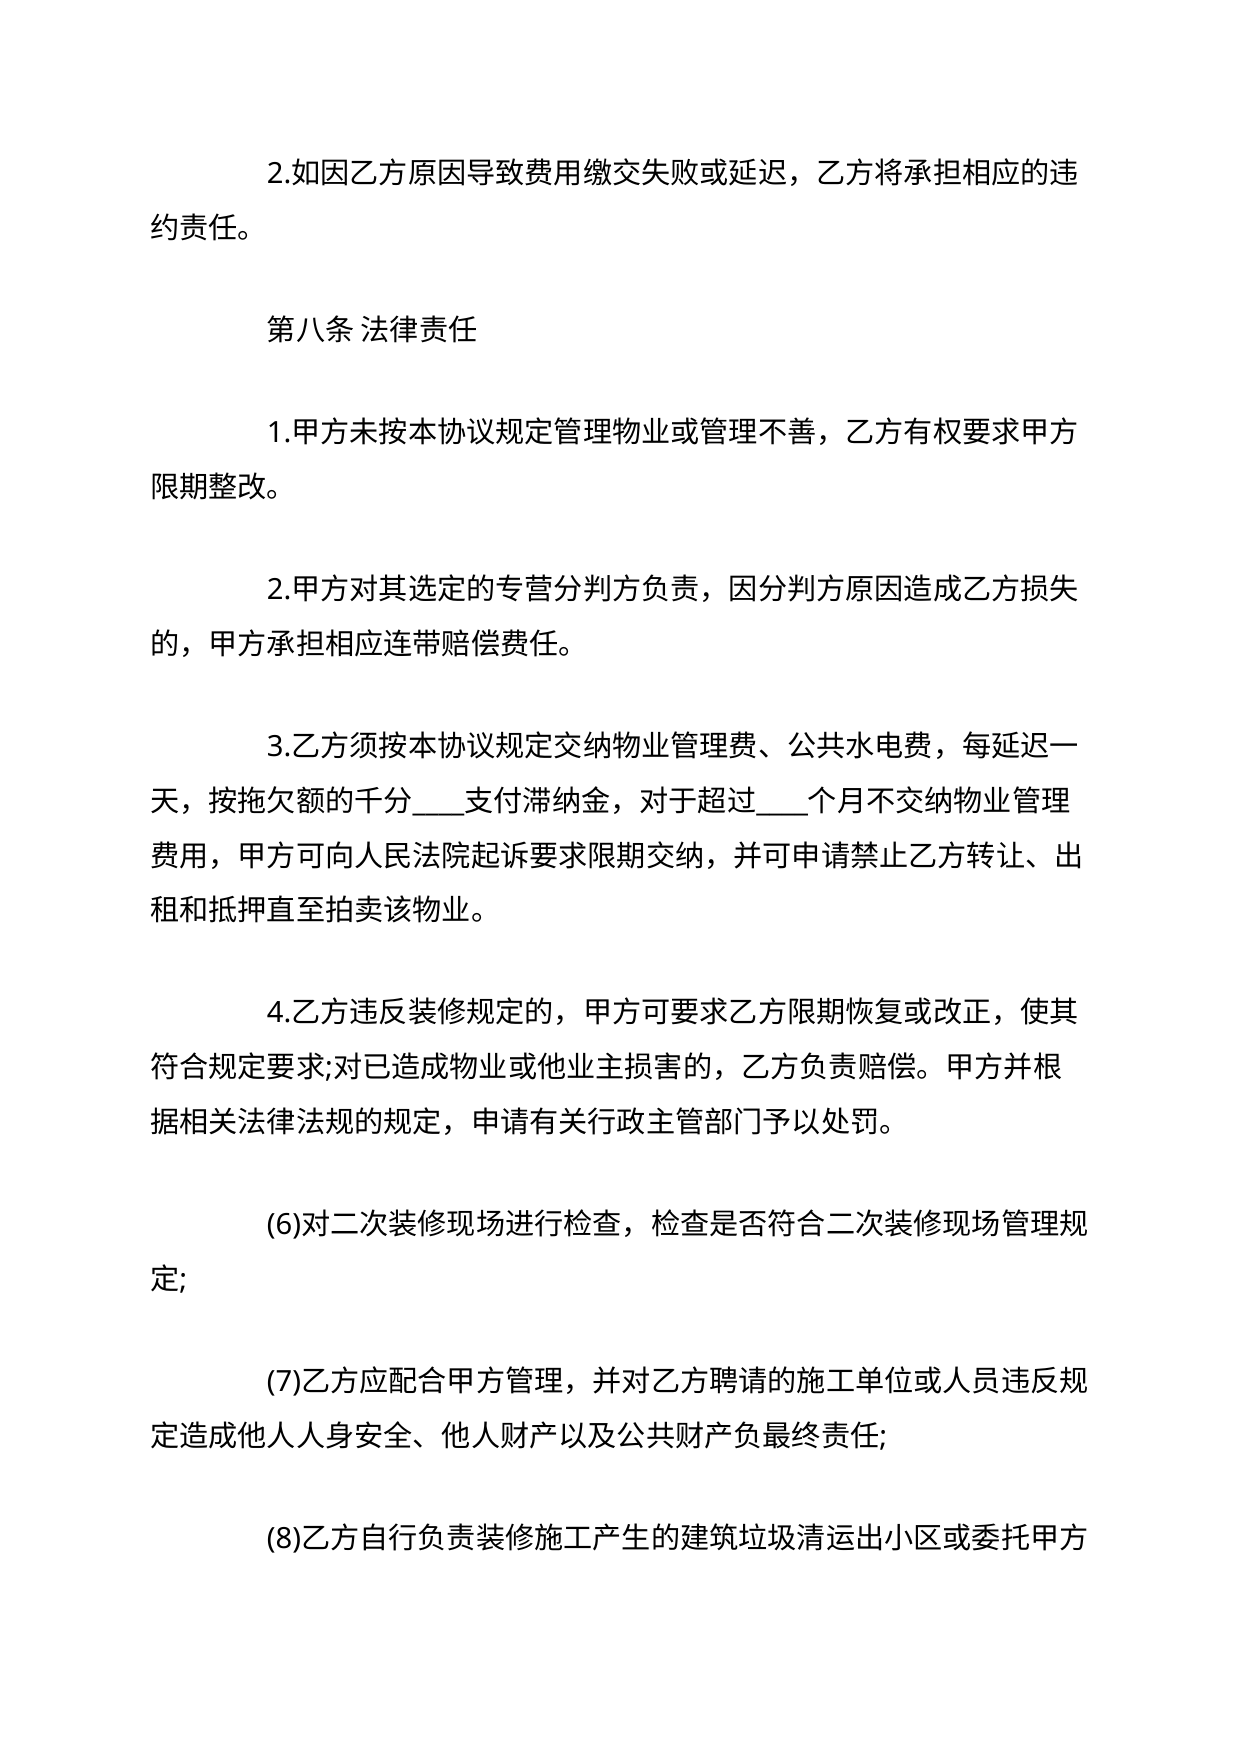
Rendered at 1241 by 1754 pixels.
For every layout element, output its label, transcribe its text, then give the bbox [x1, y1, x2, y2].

text 2.如因乙方原因导致费用缴交失败或延迟，乙方将承担相应的违约责任。 [150, 150, 1090, 247]
text (6)对二次装修现场进行检查，检查是否符合二次装修现场管理规定; [150, 1201, 1090, 1298]
text 3.乙方须按本协议规定交纳物业管理费、公共水电费，每延迟一天，按拖欠额的千分____支付滞纳金，对于超过____个月不交纳物业管理费用，甲方可向人民法院起诉要求限期交纳，并可申请禁止乙方转让、出租和抵押直至拍卖该物业。 [150, 722, 1090, 929]
text 2.甲方对其选定的专营分判方负责，因分判方原因造成乙方损失的，甲方承担相应连带赔偿费任。 [150, 565, 1090, 663]
text 第八条 法律责任 [150, 307, 1090, 349]
text 1.甲方未按本协议规定管理物业或管理不善，乙方有权要求甲方限期整改。 [150, 408, 1090, 506]
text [150, 1514, 1090, 1557]
text 4.乙方违反装修规定的，甲方可要求乙方限期恢复或改正，使其符合规定要求;对已造成物业或他业主损害的，乙方负责赔偿。甲方并根据相关法律法规的规定，申请有关行政主管部门予以处罚。 [150, 989, 1090, 1141]
text (7)乙方应配合甲方管理，并对乙方聘请的施工单位或人员违反规定造成他人人身安全、他人财产以及公共财产负最终责任; [150, 1357, 1090, 1455]
